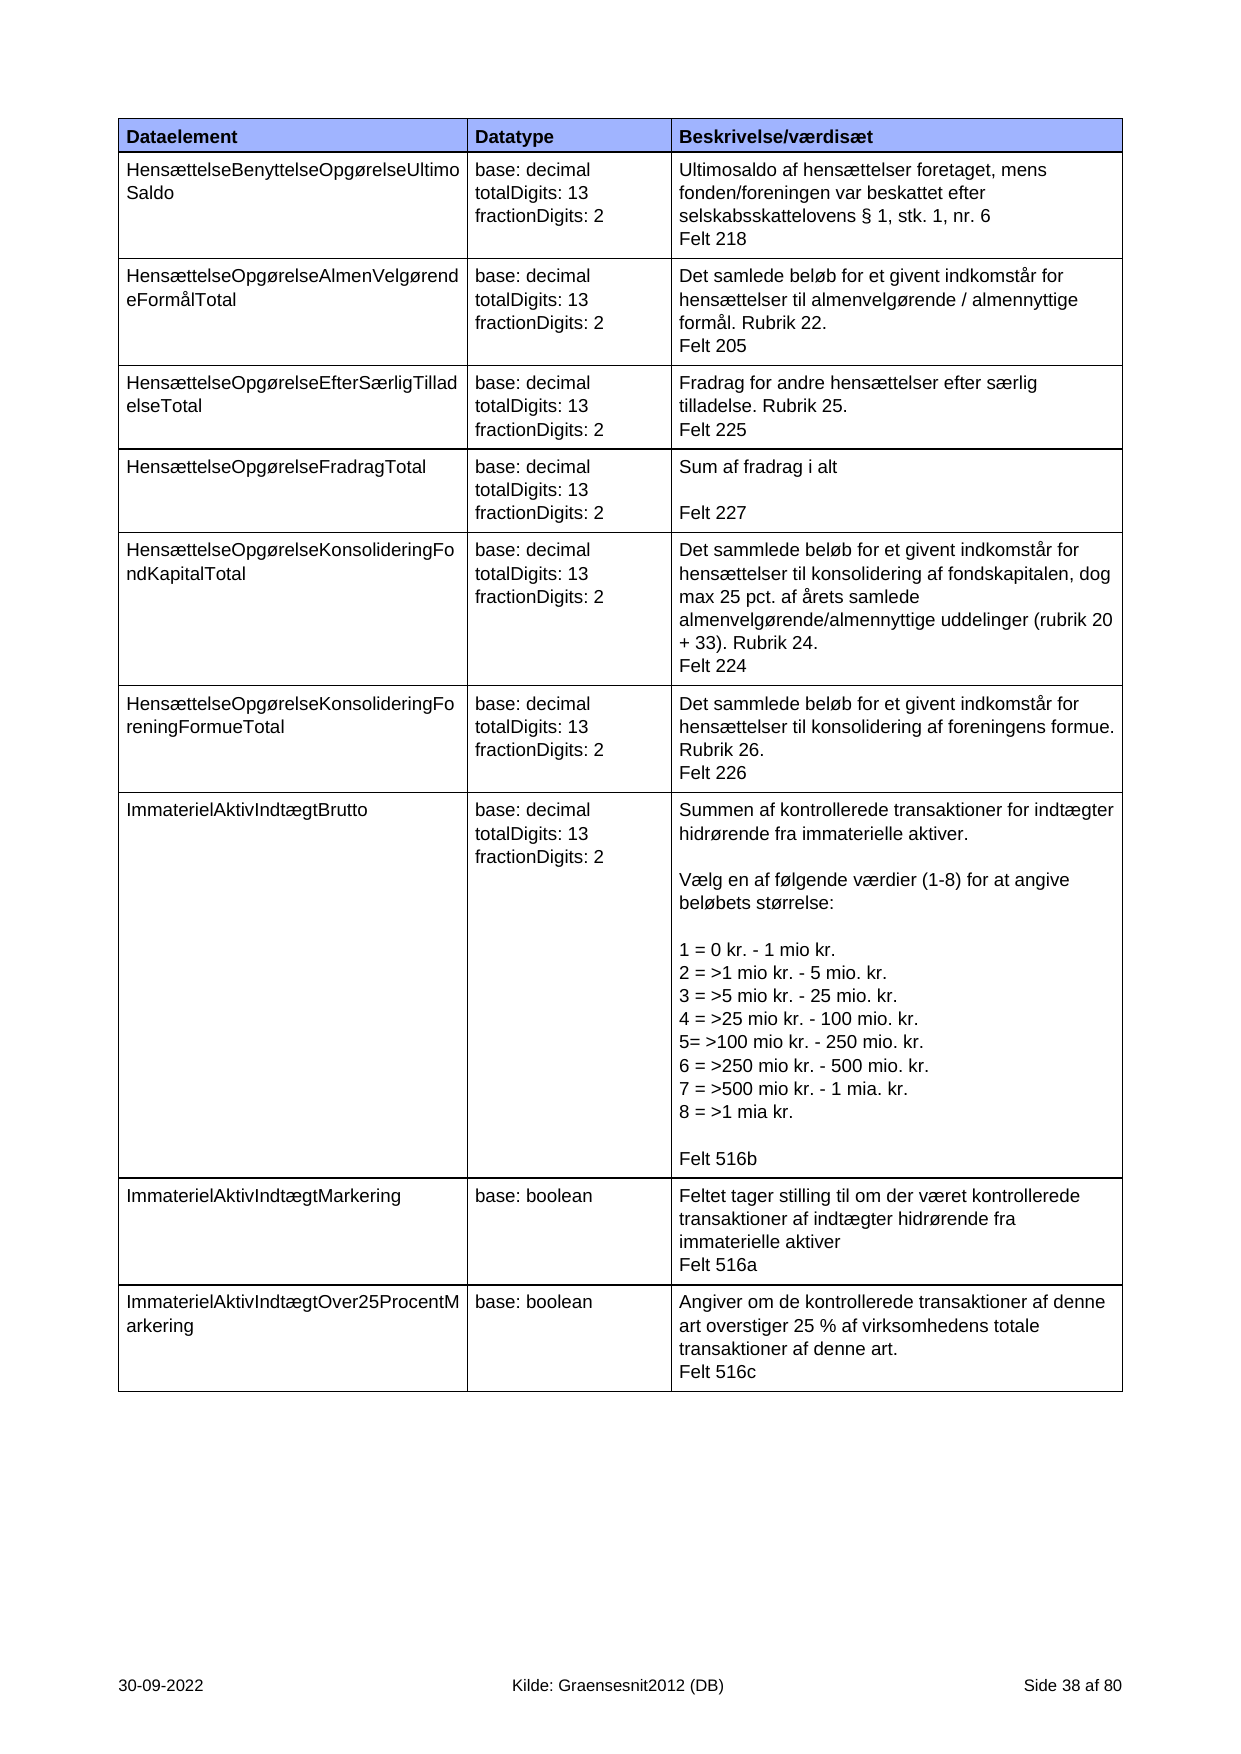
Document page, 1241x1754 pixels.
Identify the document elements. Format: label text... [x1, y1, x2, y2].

table_cell ImmaterielAktivIndtægtMarkering [119, 1179, 467, 1284]
table_cell Summen af kontrollerede transaktioner for indtægter hidrørende fra immaterielle aktiver. Vælg en af følgende værdier (1-8) for at angive beløbets størrelse: 1 = 0 kr. - 1 mio kr. 2 = >1 mio kr. - 5 mio. kr. 3 = >5 mio kr. - 25 mio. kr. 4 = >25 mio kr. - 100 mio. kr. 5= >100 mio kr. - 250 mio. kr. 6 = >250 mio kr. - 500 mio. kr. 7 = >500 mio kr. - 1 mia. kr. 8 = >1 mia kr. Felt 516b [672, 793, 1122, 1177]
table_cell Fradrag for andre hensættelser efter særlig tilladelse. Rubrik 25. Felt 225 [672, 366, 1122, 448]
table_cell ImmaterielAktivIndtægtBrutto [119, 793, 467, 1177]
table_cell HensættelseOpgørelseKonsolideringFondKapitalTotal [119, 533, 467, 685]
table_header Dataelement [119, 119, 467, 151]
table_cell ImmaterielAktivIndtægtOver25ProcentMarkering [119, 1286, 467, 1391]
table_cell Sum af fradrag i alt Felt 227 [672, 450, 1122, 532]
table_cell HensættelseOpgørelseEfterSærligTilladelseTotal [119, 366, 467, 448]
table_cell base: decimal totalDigits: 13 fractionDigits: 2 [468, 366, 671, 448]
table_cell Feltet tager stilling til om der været kontrollerede transaktioner af indtægter hidrørende fra immaterielle aktiver Felt 516a [672, 1179, 1122, 1284]
table_cell base: decimal totalDigits: 13 fractionDigits: 2 [468, 450, 671, 532]
table_cell base: decimal totalDigits: 13 fractionDigits: 2 [468, 793, 671, 1177]
table_cell base: decimal totalDigits: 13 fractionDigits: 2 [468, 533, 671, 685]
table_cell base: boolean [468, 1179, 671, 1284]
table_cell base: decimal totalDigits: 13 fractionDigits: 2 [468, 686, 671, 792]
table_cell base: decimal totalDigits: 13 fractionDigits: 2 [468, 153, 671, 258]
table_header Datatype [468, 119, 671, 151]
table_cell HensættelseOpgørelseAlmenVelgørendeFormålTotal [119, 259, 467, 364]
table_cell Det samlede beløb for et givent indkomstår for hensættelser til almenvelgørende / almennyttige formål. Rubrik 22. Felt 205 [672, 259, 1122, 364]
table_cell Ultimosaldo af hensættelser foretaget, mens fonden/foreningen var beskattet efter selskabsskattelovens § 1, stk. 1, nr. 6 Felt 218 [672, 153, 1122, 258]
table_cell HensættelseOpgørelseFradragTotal [119, 450, 467, 532]
table_cell HensættelseOpgørelseKonsolideringForeningFormueTotal [119, 686, 467, 792]
table_cell base: decimal totalDigits: 13 fractionDigits: 2 [468, 259, 671, 364]
table_cell base: boolean [468, 1286, 671, 1391]
table_cell Det sammlede beløb for et givent indkomstår for hensættelser til konsolidering af foreningens formue. Rubrik 26. Felt 226 [672, 686, 1122, 792]
table_cell HensættelseBenyttelseOpgørelseUltimoSaldo [119, 153, 467, 258]
table_cell Angiver om de kontrollerede transaktioner af denne art overstiger 25 % af virksomhedens totale transaktioner af denne art. Felt 516c [672, 1286, 1122, 1391]
table_header Beskrivelse/værdisæt [672, 119, 1122, 151]
table_cell Det sammlede beløb for et givent indkomstår for hensættelser til konsolidering af fondskapitalen, dog max 25 pct. af årets samlede almenvelgørende/almennyttige uddelinger (rubrik 20 + 33). Rubrik 24. Felt 224 [672, 533, 1122, 685]
